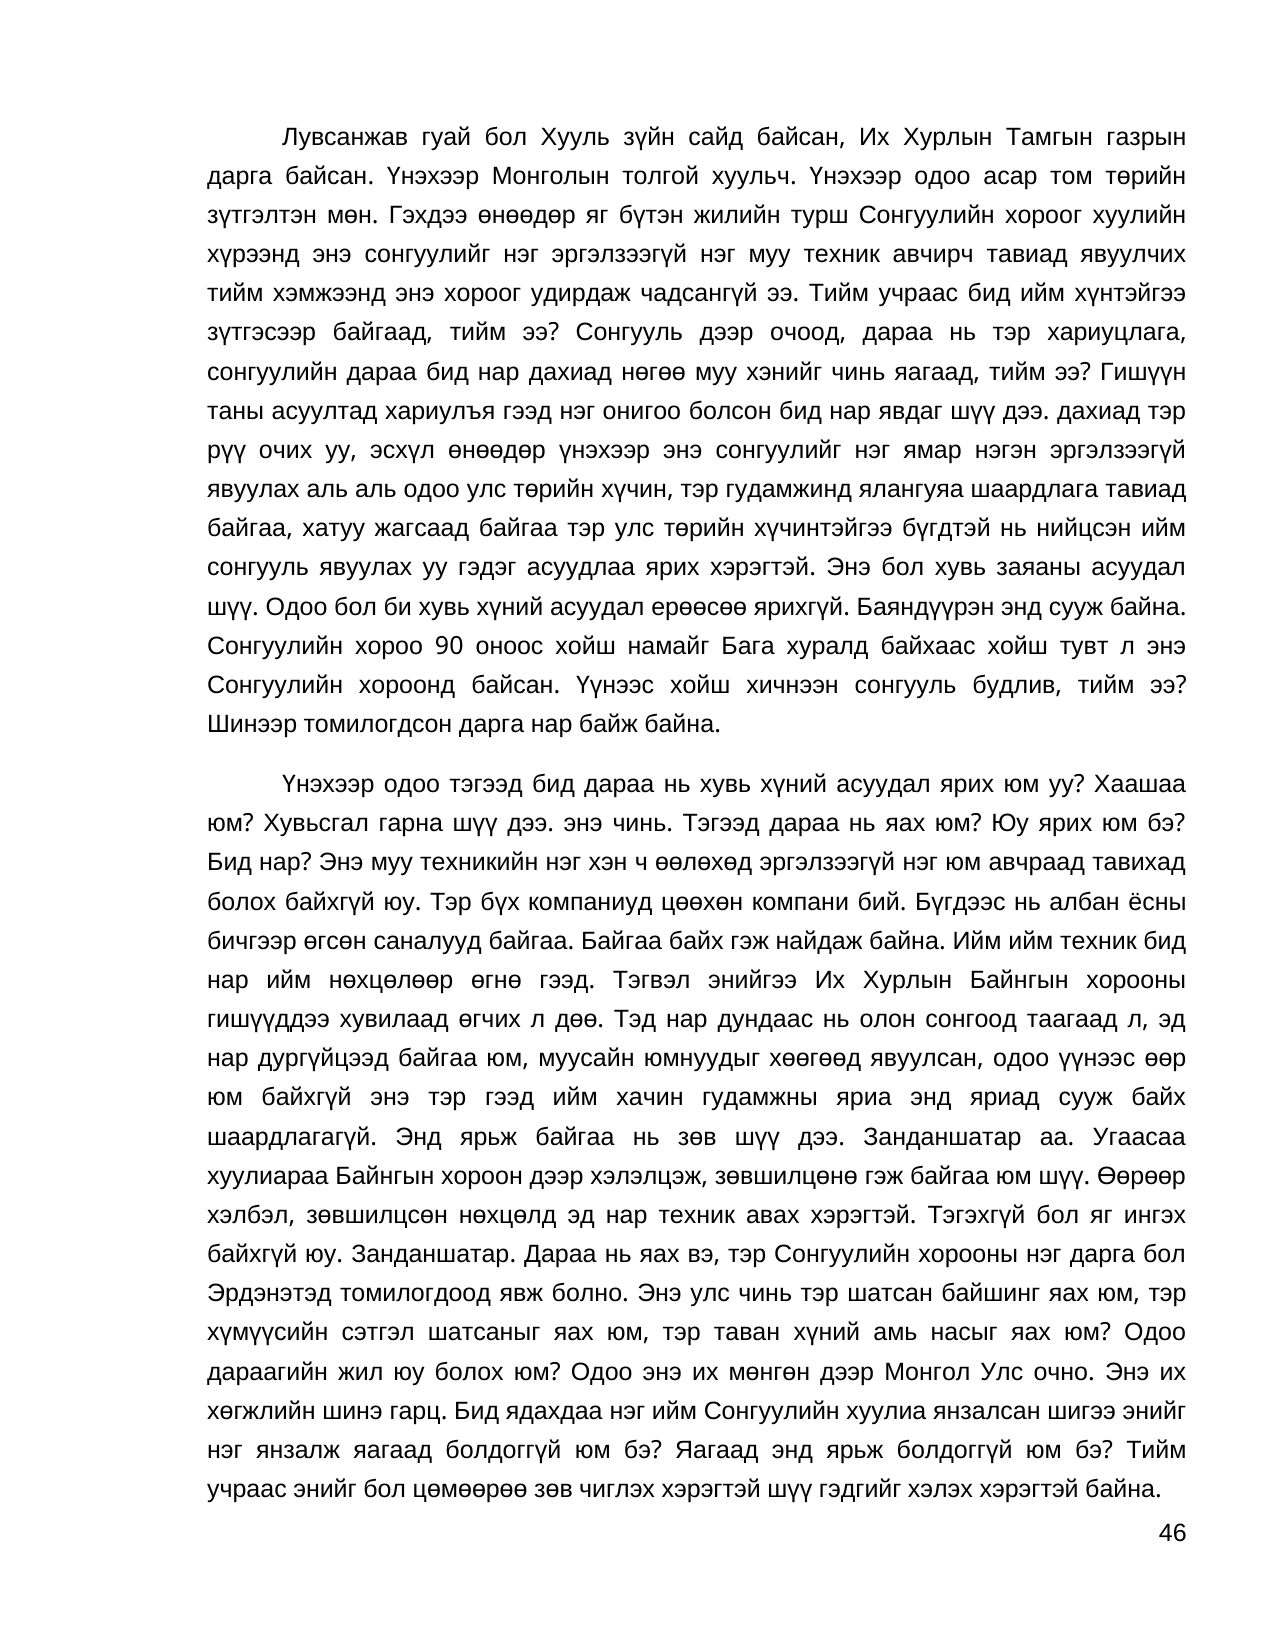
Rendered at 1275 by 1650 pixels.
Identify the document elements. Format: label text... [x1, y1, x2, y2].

text Лувсанжав гуай бол Хууль зүйн сайд байсан, Их Хурлын Тамгын газрын дарга байсан. Үнэхээр Монголын толгой хуульч. Үнэхээр одоо асар том төрийн зүтгэлтэн мөн. Гэхдээ өнөөдөр яг бүтэн жилийн турш Сонгуулийн хороог хуулийн хүрээнд энэ сонгуулийг нэг эргэлзээгүй нэг муу техник авчирч тавиад явуулчих тийм хэмжээнд энэ хороог удирдаж чадсангүй ээ. Тийм учраас бид ийм хүнтэйгээ зүтгэсээр байгаад, тийм ээ? Сонгууль дээр очоод, дараа нь тэр хариуцлага, сонгуулийн дараа бид нар дахиад нөгөө муу хэнийг чинь яагаад, тийм ээ? Гишүүн таны асуултад хариулъя гээд нэг онигоо болсон бид нар явдаг шүү дээ. дахиад тэр рүү очих уу, эсхүл өнөөдөр үнэхээр энэ сонгуулийг нэг ямар нэгэн эргэлзээгүй явуулах аль аль одоо улс төрийн хүчин, тэр гудамжинд ялангуяа шаардлага тавиад байгаа, хатуу жагсаад байгаа тэр улс төрийн хүчинтэйгээ бүгдтэй нь нийцсэн ийм сонгууль явуулах уу гэдэг асуудлаа ярих хэрэгтэй. Энэ бол хувь заяаны асуудал шүү. Одоо бол би хувь хүний асуудал ерөөсөө ярихгүй. Баяндүүрэн энд сууж байна. Сонгуулийн хороо 90 оноос хойш намайг Бага хуралд байхаас хойш тувт л энэ Сонгуулийн хороонд байсан. Үүнээс хойш хичнээн сонгууль будлив, тийм ээ? Шинээр томилогдсон дарга нар байж байна. [207, 118, 1186, 740]
text Үнэхээр одоо тэгээд бид дараа нь хувь хүний асуудал ярих юм уу? Хаашаа юм? Хувьсгал гарна шүү дээ. энэ чинь. Тэгээд дараа нь яах юм? Юу ярих юм бэ? Бид нар? Энэ муу техникийн нэг хэн ч өөлөхөд эргэлзээгүй нэг юм авчраад тавихад болох байхгүй юу. Тэр бүх компаниуд цөөхөн компани бий. Бүгдээс нь албан ёсны бичгээр өгсөн саналууд байгаа. Байгаа байх гэж найдаж байна. Ийм ийм техник бид нар ийм нөхцөлөөр өгнө гээд. Тэгвэл энийгээ Их Хурлын Байнгын хорооны гишүүддээ хувилаад өгчих л дөө. Тэд нар дундаас нь олон сонгоод таагаад л, эд нар дургүйцээд байгаа юм, муусайн юмнуудыг хөөгөөд явуулсан, одоо үүнээс өөр юм байхгүй энэ тэр гээд ийм хачин гудамжны яриа энд яриад сууж байх шаардлагагүй. Энд ярьж байгаа нь зөв шүү дээ. Занданшатар аа. Угаасаа хуулиараа Байнгын хороон дээр хэлэлцэж, зөвшилцөнө гэж байгаа юм шүү. Өөрөөр хэлбэл, зөвшилцсөн нөхцөлд эд нар техник авах хэрэгтэй. Тэгэхгүй бол яг ингэх байхгүй юу. Занданшатар. Дараа нь яах вэ, тэр Сонгуулийн хорооны нэг дарга бол Эрдэнэтэд томилогдоод явж болно. Энэ улс чинь тэр шатсан байшинг яах юм, тэр хүмүүсийн сэтгэл шатсаныг яах юм, тэр таван хүний амь насыг яах юм? Одоо дараагийн жил юу болох юм? Одоо энэ их мөнгөн дээр Монгол Улс очно. Энэ их хөгжлийн шинэ гарц. Бид ядахдаа нэг ийм Сонгуулийн хуулиа янзалсан шигээ энийг нэг янзалж яагаад болдоггүй юм бэ? Яагаад энд ярьж болдоггүй юм бэ? Тийм учраас энийг бол цөмөөрөө зөв чиглэх хэрэгтэй шүү гэдгийг хэлэх хэрэгтэй байна. [207, 766, 1186, 1505]
